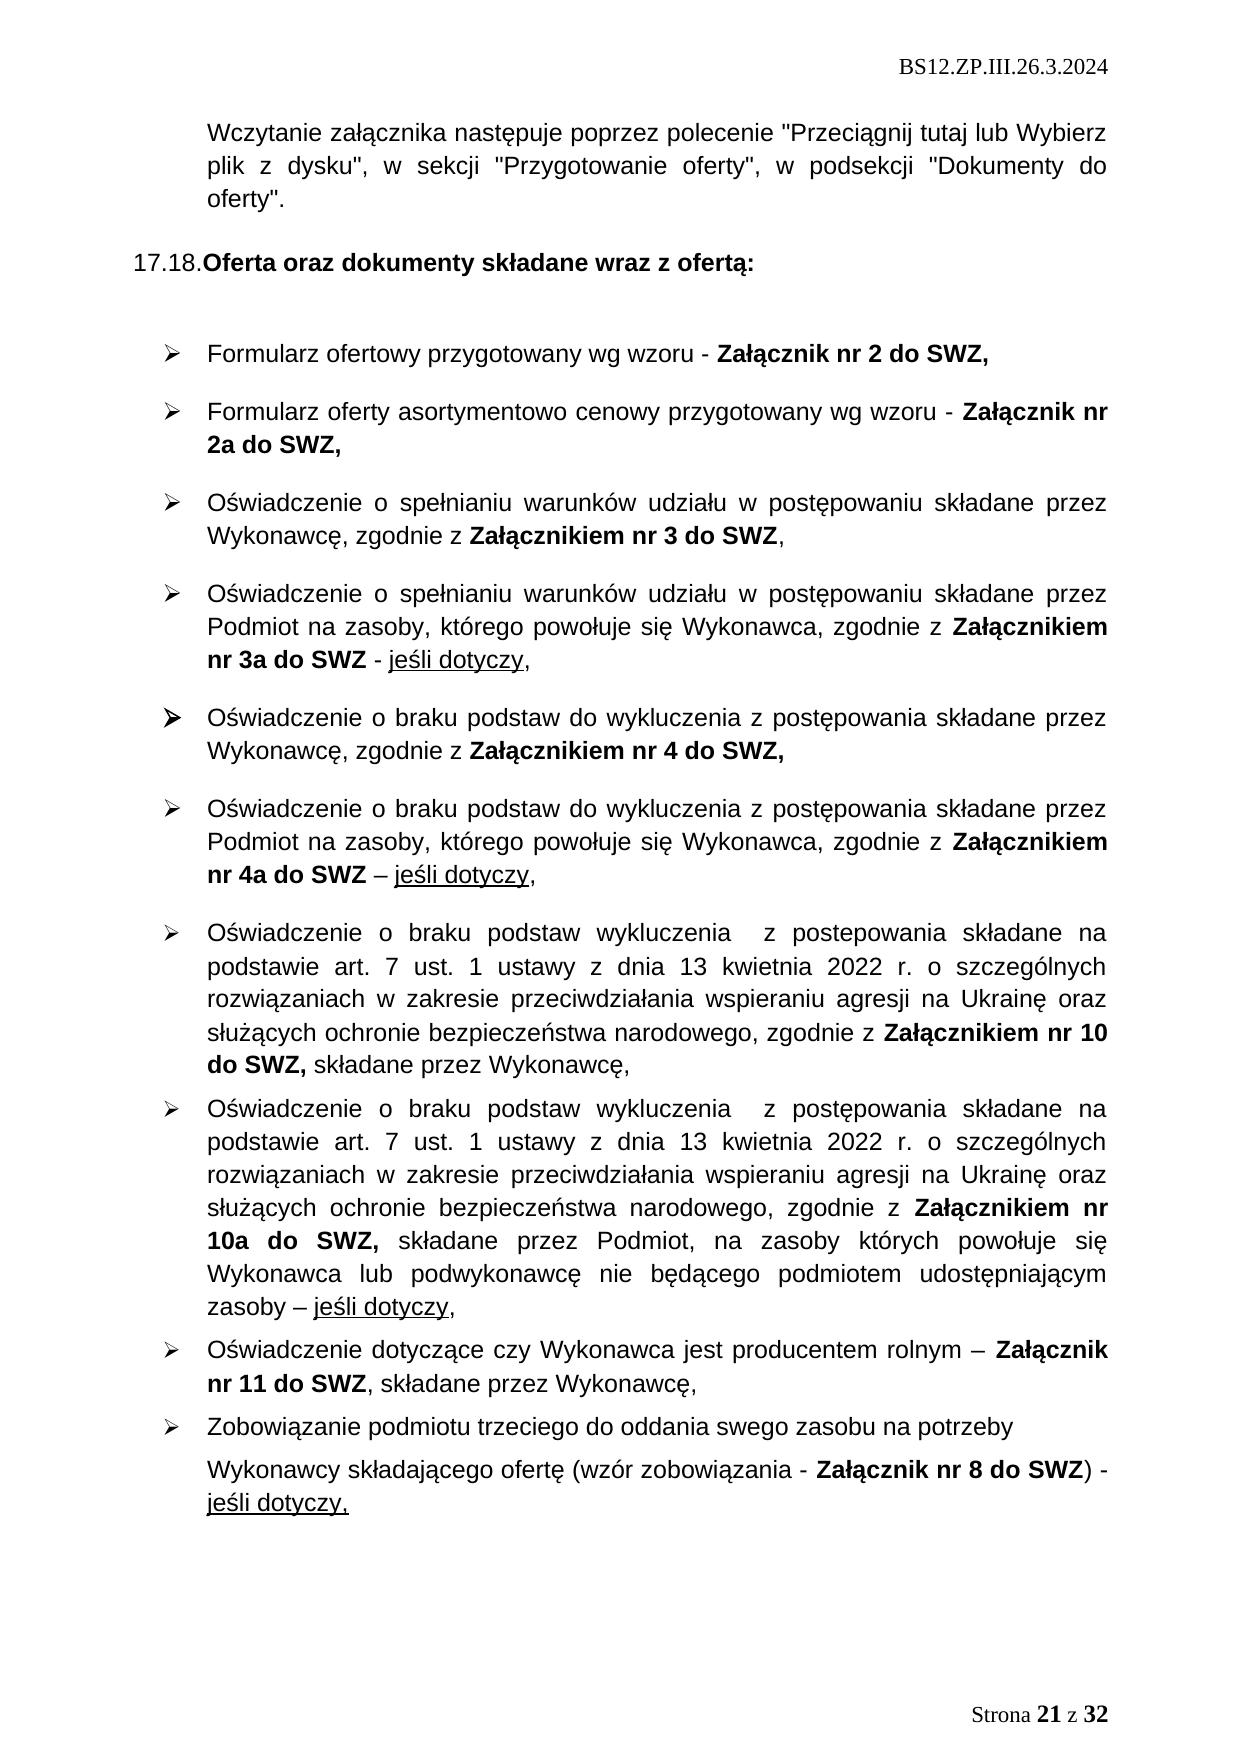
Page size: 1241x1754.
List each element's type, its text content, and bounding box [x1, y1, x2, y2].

list Formularz ofertowy przygotowany wg wzoru - Załącznik nr 2 do SWZ, [162, 338, 1108, 367]
list Oświadczenie o spełnianiu warunków udziału w postępowaniu składane przez Podmiot na zasoby, którego powołuje się Wykonawca, zgodnie z Załącznikiem nr 3a do SWZ - jeśli dotyczy, [162, 579, 1108, 674]
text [133, 118, 1108, 213]
list Zobowiązanie podmiotu trzeciego do oddania swego zasobu na potrzeby [162, 1412, 1108, 1441]
list Oświadczenie dotyczące czy Wykonawca jest producentem rolnym – Załącznik nr 11 do SWZ, składane przez Wykonawcę, [162, 1336, 1108, 1397]
list Oświadczenie o braku podstaw do wykluczenia z postępowania składane przez Podmiot na zasoby, którego powołuje się Wykonawca, zgodnie z Załącznikiem nr 4a do SWZ – jeśli dotyczy, [162, 794, 1108, 889]
list Oświadczenie o braku podstaw do wykluczenia z postępowania składane przez Wykonawcę, zgodnie z Załącznikiem nr 4 do SWZ, [162, 703, 1108, 765]
list Oświadczenie o braku podstaw wykluczenia z postepowania składane na podstawie art. 7 ust. 1 ustawy z dnia 13 kwietnia 2022 r. o szczególnych rozwiązaniach w zakresie przeciwdziałania wspieraniu agresji na Ukrainę oraz służących ochronie bezpieczeństwa narodowego, zgodnie z Załącznikiem nr 10 do SWZ, składane przez Wykonawcę, [162, 918, 1108, 1079]
text 17.18.Oferta oraz dokumenty składane wraz z ofertą: [133, 247, 1108, 276]
list Oświadczenie o spełnianiu warunków udziału w postępowaniu składane przez Wykonawcę, zgodnie z Załącznikiem nr 3 do SWZ, [162, 488, 1108, 550]
list Oświadczenie o braku podstaw wykluczenia z postępowania składane na podstawie art. 7 ust. 1 ustawy z dnia 13 kwietnia 2022 r. o szczególnych rozwiązaniach w zakresie przeciwdziałania wspieraniu agresji na Ukrainę oraz służących ochronie bezpieczeństwa narodowego, zgodnie z Załącznikiem nr 10a do SWZ, składane przez Podmiot, na zasoby których powołuje się Wykonawca lub podwykonawcę nie będącego podmiotem udostępniającym zasoby – jeśli dotyczy, [162, 1094, 1108, 1321]
text Wykonawcy składającego ofertę (wzór zobowiązania - Załącznik nr 8 do SWZ) - jeśli dotyczy, [207, 1455, 1108, 1517]
list Formularz oferty asortymentowo cenowy przygotowany wg wzoru - Załącznik nr 2a do SWZ, [162, 397, 1108, 458]
